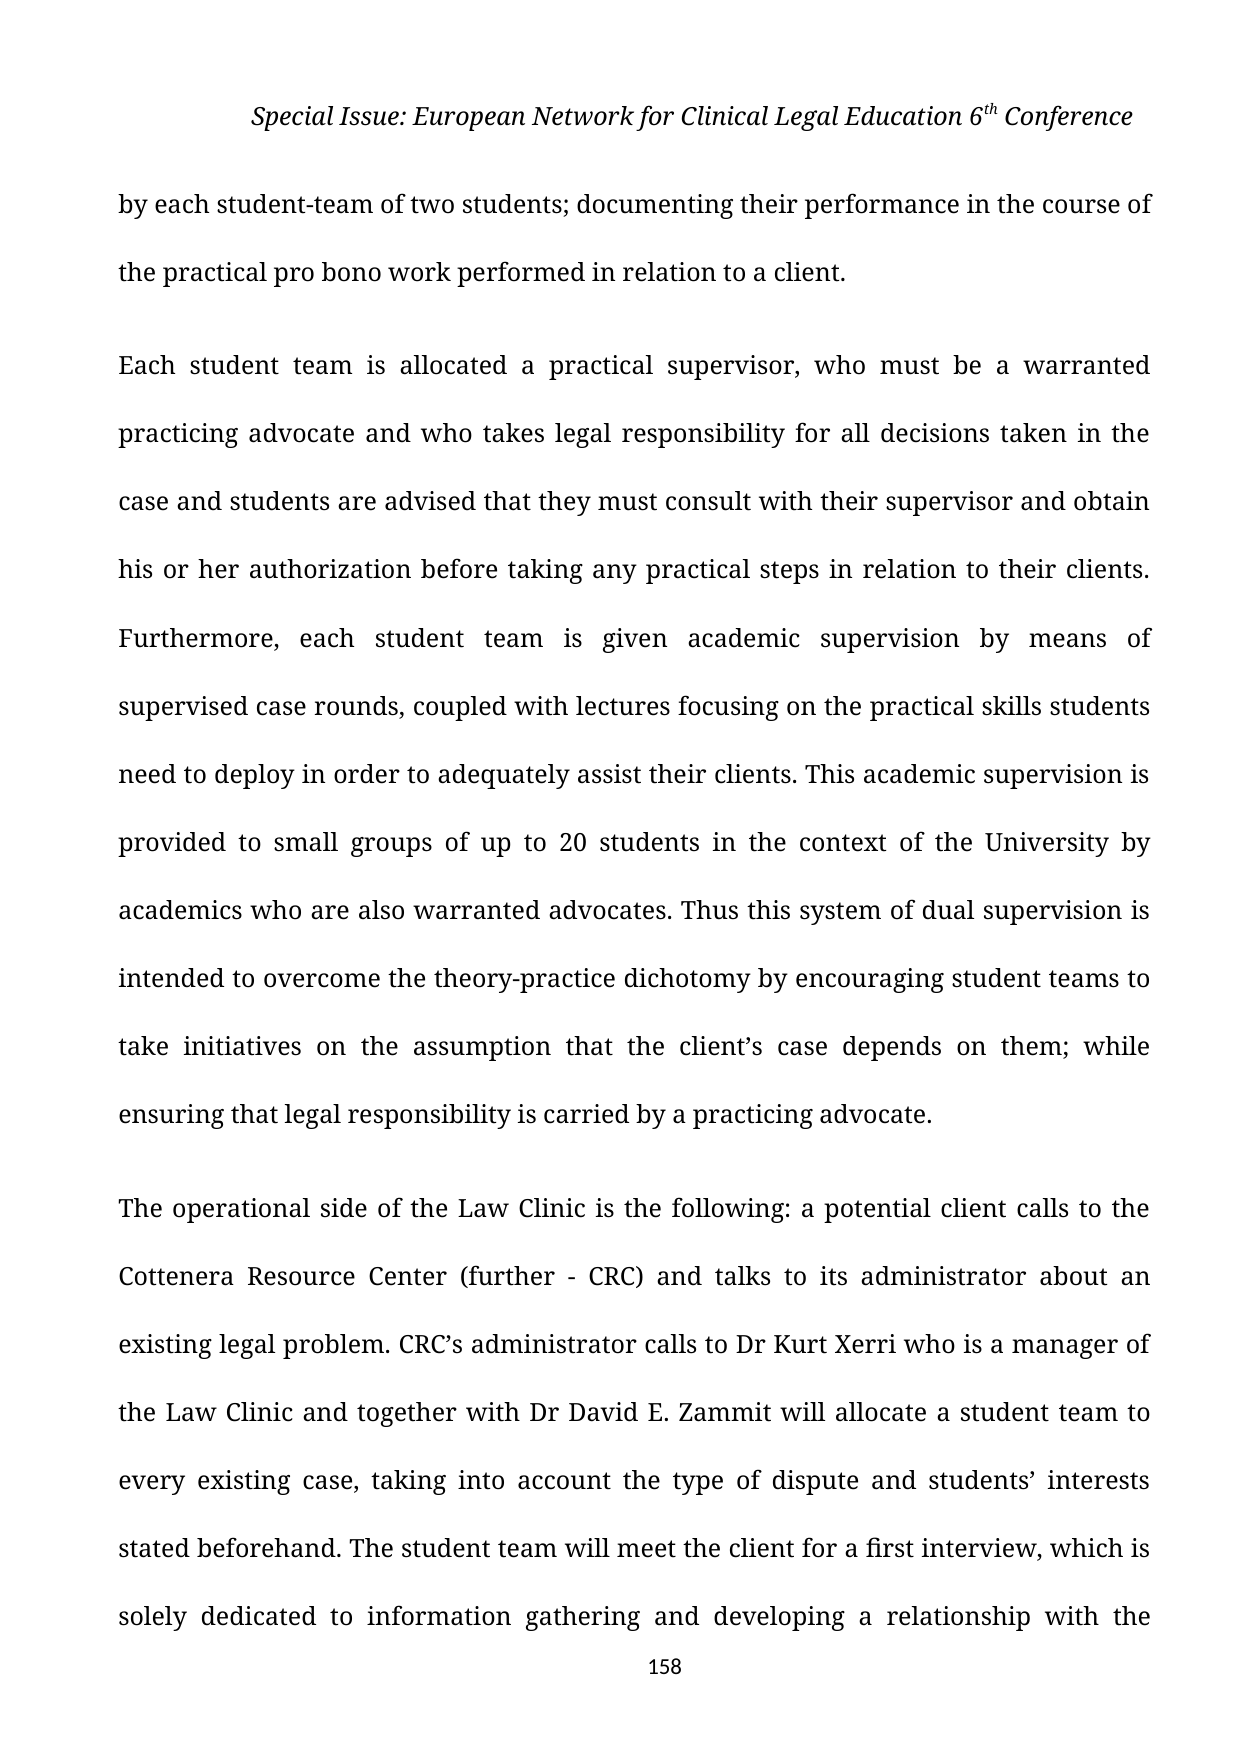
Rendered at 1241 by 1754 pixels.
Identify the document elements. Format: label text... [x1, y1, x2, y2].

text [118, 186, 1152, 289]
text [118, 1190, 1152, 1633]
text Each student team is allocated a practical supervisor, who must be a warranted practicing advocate and who takes legal responsibility for all decisions taken in the case and students are advised that they must consult with their supervisor and obtain his or her authorization before taking any practical steps in relation to their clients. Furthermore, each student team is given academic supervision by means of supervised case rounds, coupled with lectures focusing on the practical skills students need to deploy in order to adequately assist their clients. This academic supervision is provided to small groups of up to 20 students in the context of the University by academics who are also warranted advocates. Thus this system of dual supervision is intended to overcome the theory-practice dichotomy by encouraging student teams to take initiatives on the assumption that the client’s case depends on them; while ensuring that legal responsibility is carried by a practicing advocate. [118, 348, 1152, 1131]
